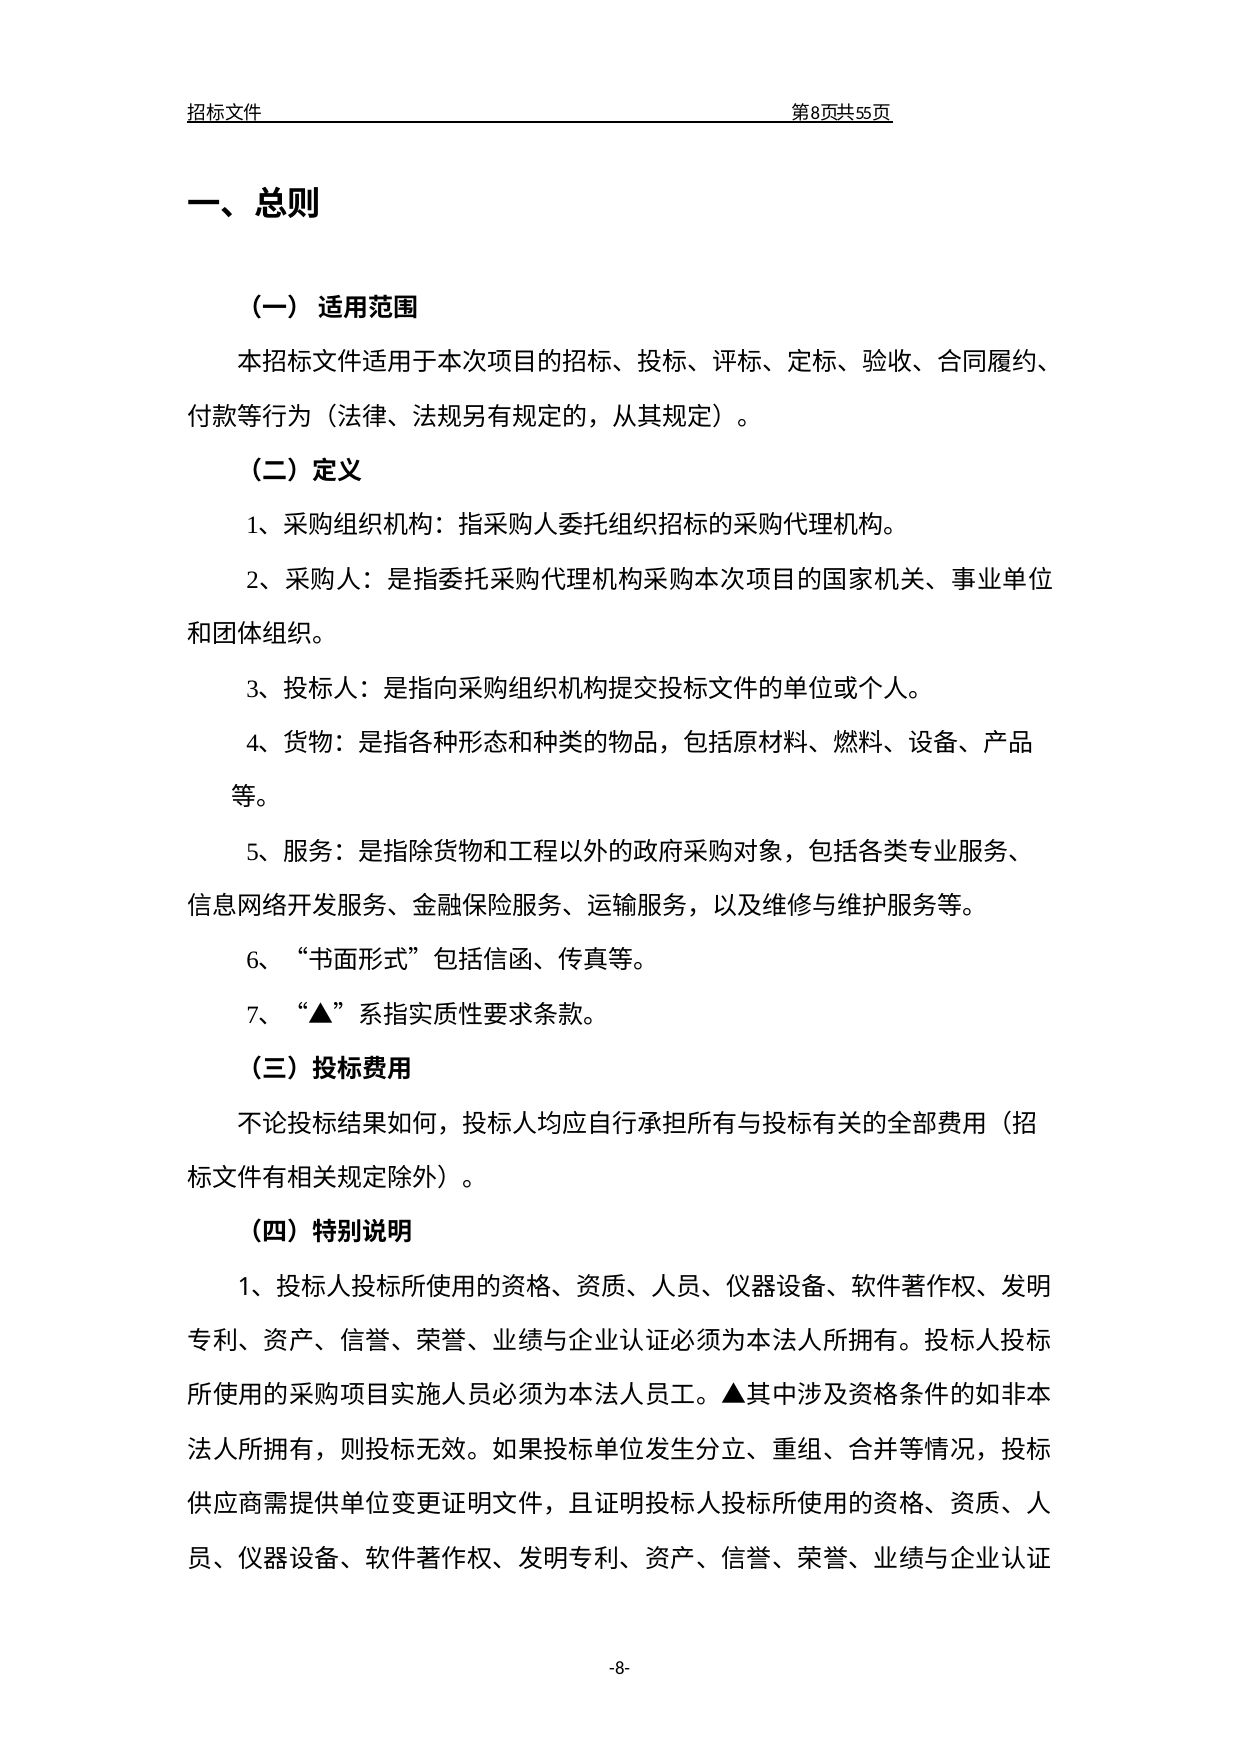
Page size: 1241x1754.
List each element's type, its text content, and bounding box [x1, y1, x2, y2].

text （四）特别说明 [187, 1212, 1053, 1248]
text 4、货物：是指各种形态和种类的物品，包括原材料、燃料、设备、产品等。 [231, 722, 1053, 813]
text （二）定义 [187, 451, 1053, 487]
subtitle 一、总则 [187, 177, 1053, 225]
text 不论投标结果如何，投标人均应自行承担所有与投标有关的全部费用（招标文件有相关规定除外）。 [187, 1103, 1053, 1194]
text 1、采购组织机构：指采购人委托组织招标的采购代理机构。 [187, 505, 1053, 541]
text （三）投标费用 [187, 1049, 1053, 1085]
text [187, 1266, 1053, 1574]
text 6、“书面形式”包括信函、传真等。 [187, 940, 1053, 976]
text 本招标文件适用于本次项目的招标、投标、评标、定标、验收、合同履约、付款等行为（法律、法规另有规定的，从其规定）。 [187, 342, 1053, 432]
text 3、投标人：是指向采购组织机构提交投标文件的单位或个人。 [231, 668, 1053, 704]
text 7、“▲”系指实质性要求条款。 [187, 994, 1053, 1031]
text 5、服务：是指除货物和工程以外的政府采购对象，包括各类专业服务、信息网络开发服务、金融保险服务、运输服务，以及维修与维护服务等。 [187, 831, 1053, 922]
text 2、采购人：是指委托采购代理机构采购本次项目的国家机关、事业单位和团体组织。 [187, 559, 1053, 650]
text （一） 适用范围 [187, 287, 1053, 324]
